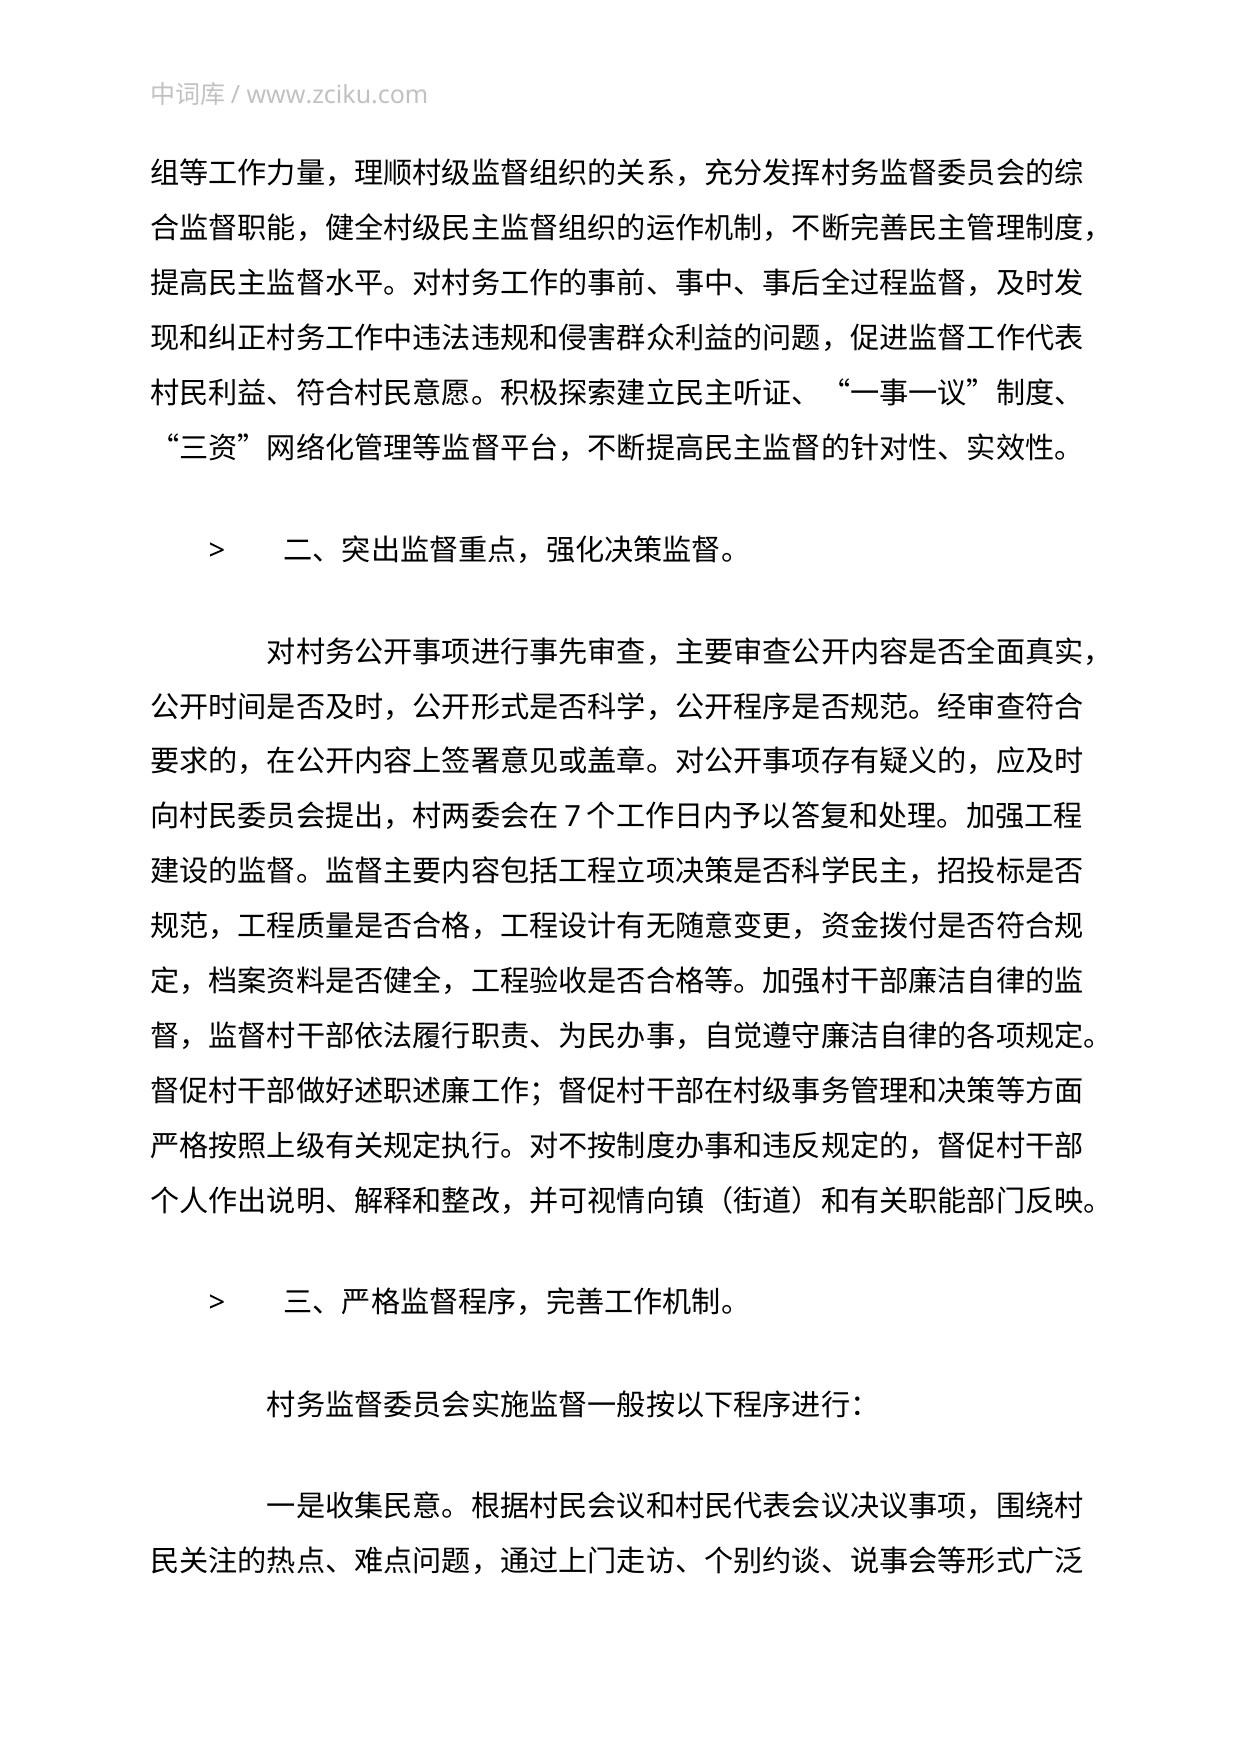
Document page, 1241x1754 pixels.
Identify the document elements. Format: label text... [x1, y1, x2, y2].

text > 二、突出监督重点，强化决策监督。 [150, 526, 1090, 569]
text 村务监督委员会实施监督一般按以下程序进行： [150, 1381, 1090, 1423]
text 对村务公开事项进行事先审查，主要审查公开内容是否全面真实，公开时间是否及时，公开形式是否科学，公开程序是否规范。经审查符合要求的，在公开内容上签署意见或盖章。对公开事项存有疑义的，应及时向村民委员会提出，村两委会在7个工作日内予以答复和处理。加强工程建设的监督。监督主要内容包括工程立项决策是否科学民主，招投标是否规范，工程质量是否合格，工程设计有无随意变更，资金拨付是否符合规定，档案资料是否健全，工程验收是否合格等。加强村干部廉洁自律的监督，监督村干部依法履行职责、为民办事，自觉遵守廉洁自律的各项规定。督促村干部做好述职述廉工作；督促村干部在村级事务管理和决策等方面严格按照上级有关规定执行。对不按制度办事和违反规定的，督促村干部个人作出说明、解释和整改，并可视情向镇（街道）和有关职能部门反映。 [150, 628, 1090, 1219]
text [150, 150, 1090, 467]
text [150, 1483, 1090, 1580]
text > 三、严格监督程序，完善工作机制。 [150, 1279, 1090, 1321]
